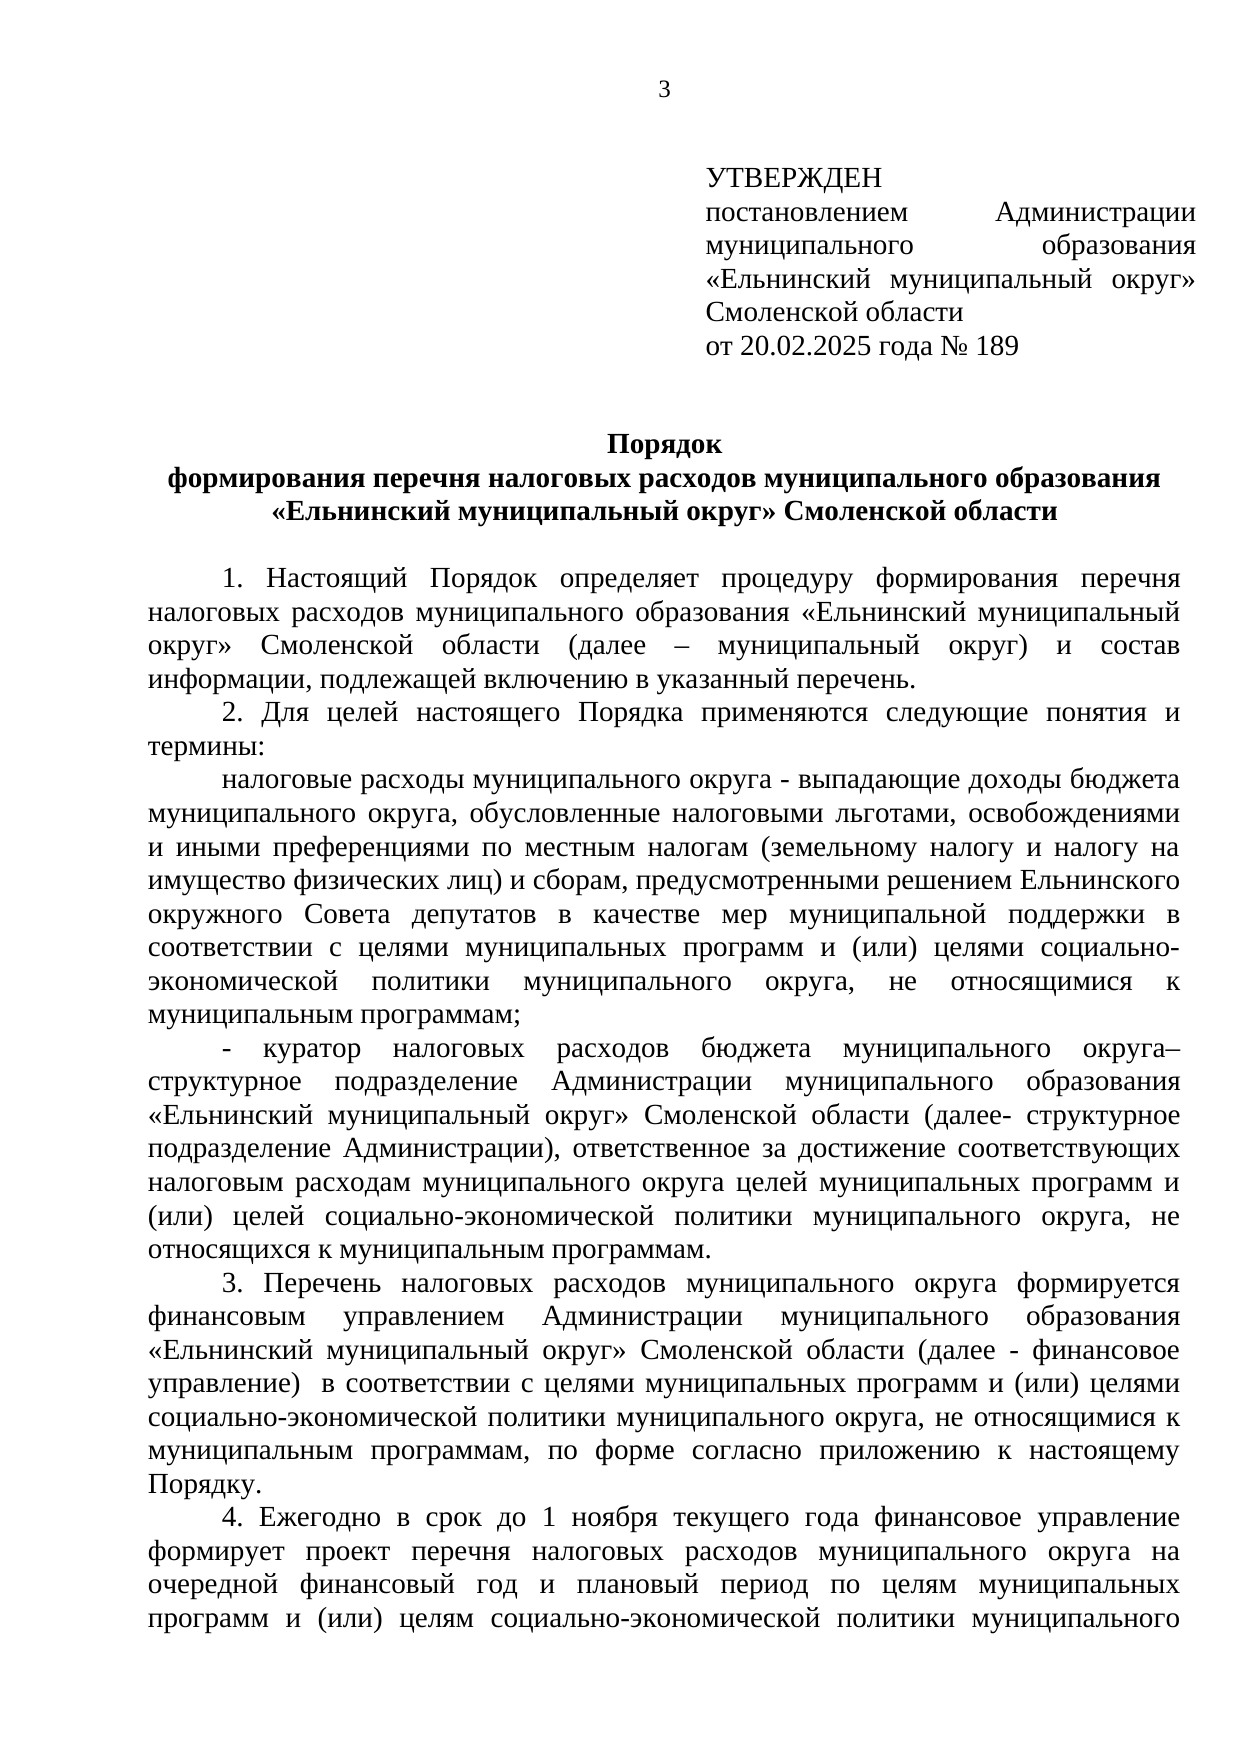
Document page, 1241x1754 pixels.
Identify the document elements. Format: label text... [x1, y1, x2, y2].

text 1. Настоящий Порядок определяет процедуру формирования перечня налоговых расходов муниципального образования «Ельнинский муниципальный округ» Смоленской области (далее – муниципальный округ) и состав информации, подлежащей включению в указанный перечень. [148, 560, 1181, 694]
title формирования перечня налоговых расходов муниципального образования «Ельнинский муниципальный округ» Смоленской области [148, 460, 1181, 527]
table_header УТВЕРЖДЕН постановлением Администрации муниципального образования «Ельнинский муниципальный округ» Смоленской области от 20.02.2025 года № 189 [705, 160, 1207, 393]
title Порядок [148, 426, 1181, 460]
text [148, 1499, 1181, 1634]
text 3. Перечень налоговых расходов муниципального округа формируется финансовым управлением Администрации муниципального образования «Ельнинский муниципальный округ» Смоленской области (далее - финансовое управление) в соответствии с целями муниципальных программ и (или) целями социально-экономической политики муниципального округа, не относящимися к муниципальным программам, по форме согласно приложению к настоящему Порядку. [148, 1265, 1181, 1499]
text налоговые расходы муниципального округа - выпадающие доходы бюджета муниципального округа, обусловленные налоговыми льготами, освобождениями и иными преференциями по местным налогам (земельному налогу и налогу на имущество физических лиц) и сборам, предусмотренными решением Ельнинского окружного Совета депутатов в качестве мер муниципальной поддержки в соответствии с целями муниципальных программ и (или) целями социально-экономической политики муниципального округа, не относящимися к муниципальным программам; [148, 762, 1181, 1030]
text 2. Для целей настоящего Порядка применяются следующие понятия и термины: [148, 694, 1181, 762]
text - куратор налоговых расходов бюджета муниципального округа– структурное подразделение Администрации муниципального образования «Ельнинский муниципальный округ» Смоленской области (далее- структурное подразделение Администрации), ответственное за достижение соответствующих налоговым расходам муниципального округа целей муниципальных программ и (или) целей социально-экономической политики муниципального округа, не относящихся к муниципальным программам. [148, 1030, 1181, 1265]
